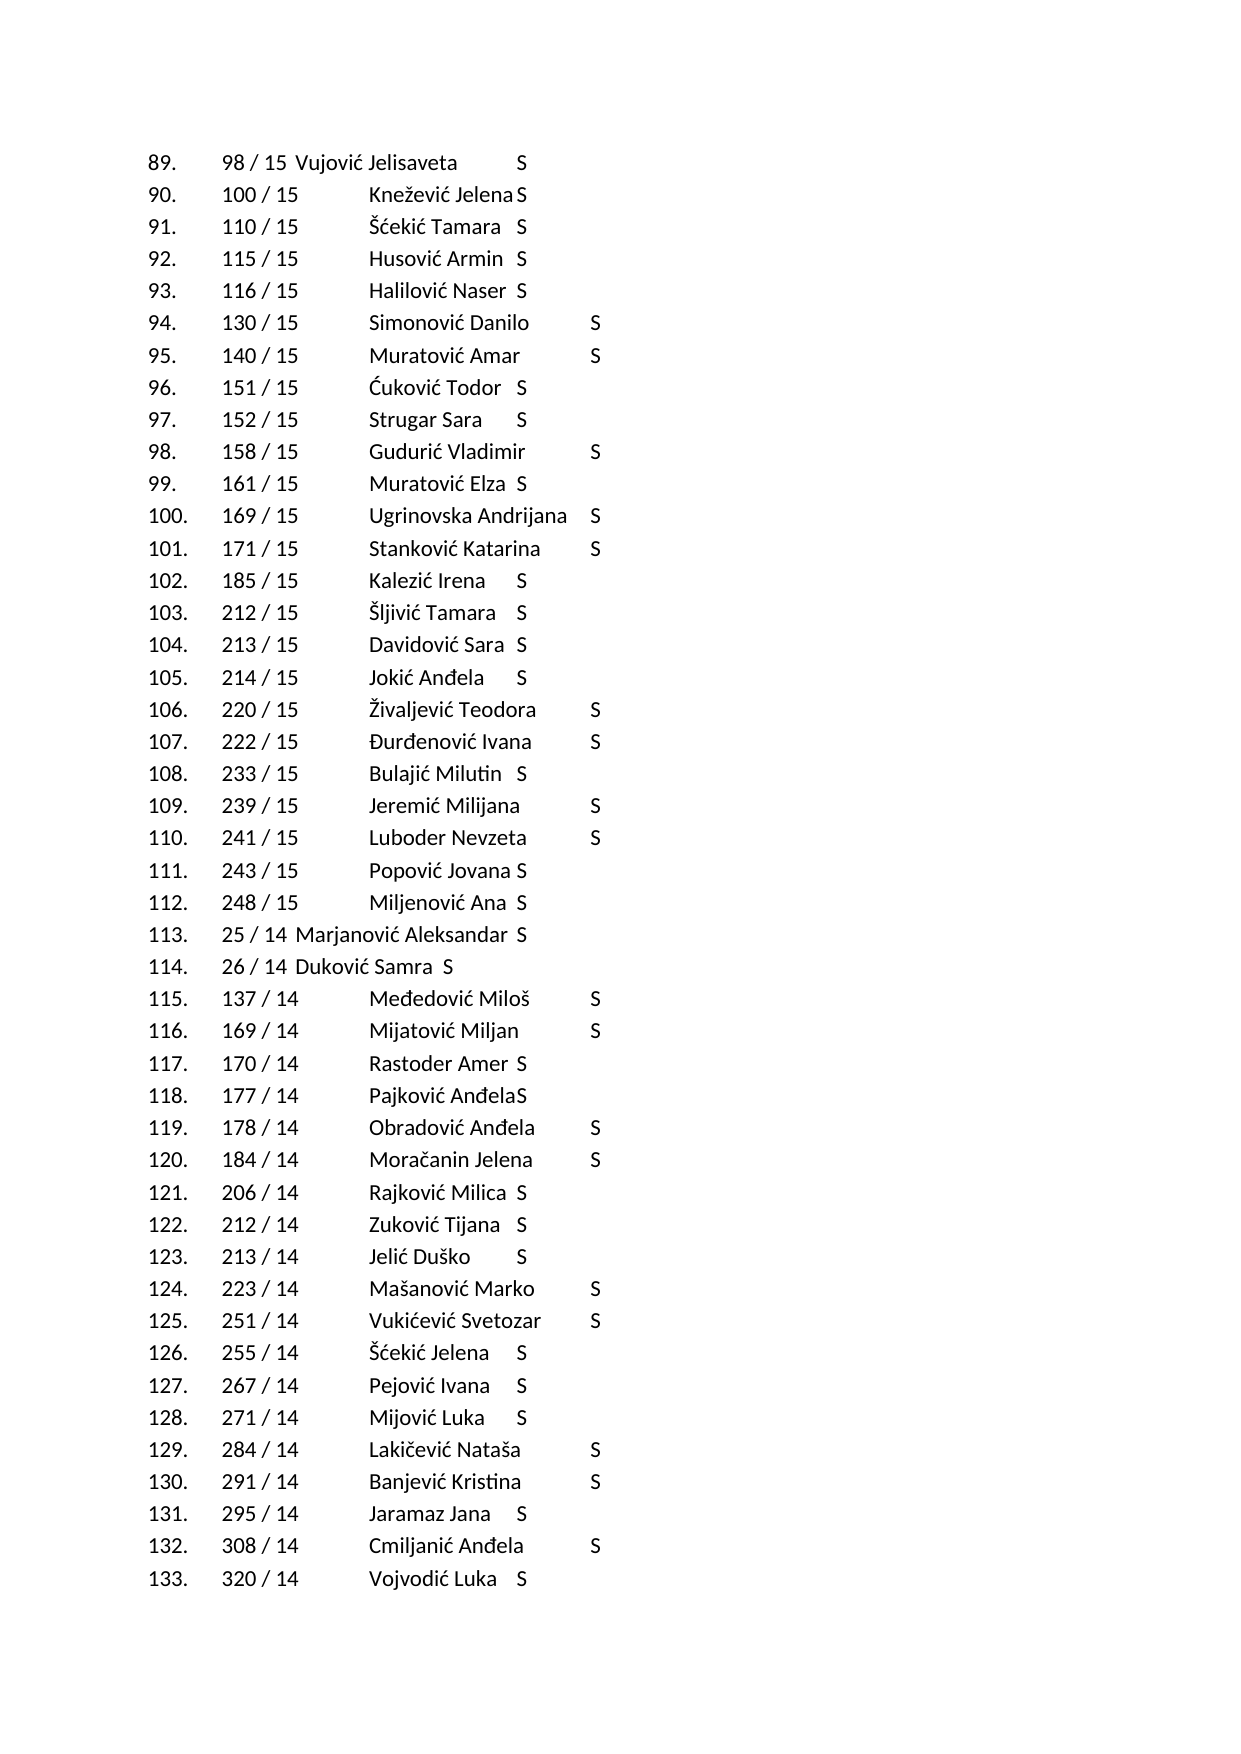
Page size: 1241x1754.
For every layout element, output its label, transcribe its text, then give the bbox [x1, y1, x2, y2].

text 104. 213 / 15 Davidović Sara S [148, 630, 1093, 658]
text 120. 184 / 14 Moračanin Jelena S [148, 1145, 1093, 1173]
text 129. 284 / 14 Lakičević Nataša S [148, 1435, 1093, 1463]
text 123. 213 / 14 Jelić Duško S [148, 1242, 1093, 1270]
text 90. 100 / 15 Knežević Jelena S [148, 180, 1093, 208]
text 96. 151 / 15 Ćuković Todor S [148, 373, 1093, 401]
text 127. 267 / 14 Pejović Ivana S [148, 1371, 1093, 1399]
text 94. 130 / 15 Simonović Danilo S [148, 308, 1093, 337]
text 91. 110 / 15 Šćekić Tamara S [148, 212, 1093, 240]
text 113. 25 / 14 Marjanović Aleksandar S [148, 920, 1093, 948]
text 118. 177 / 14 Pajković Anđela S [148, 1081, 1093, 1109]
text 125. 251 / 14 Vukićević Svetozar S [148, 1306, 1093, 1334]
text 106. 220 / 15 Živaljević Teodora S [148, 695, 1093, 723]
text 115. 137 / 14 Međedović Miloš S [148, 984, 1093, 1012]
text 117. 170 / 14 Rastoder Amer S [148, 1049, 1093, 1077]
text 98. 158 / 15 Gudurić Vladimir S [148, 437, 1093, 465]
text 99. 161 / 15 Muratović Elza S [148, 469, 1093, 497]
text 121. 206 / 14 Rajković Milica S [148, 1178, 1093, 1206]
text 92. 115 / 15 Husović Armin S [148, 244, 1093, 272]
text 124. 223 / 14 Mašanović Marko S [148, 1274, 1093, 1302]
text 122. 212 / 14 Zuković Tijana S [148, 1210, 1093, 1238]
text 107. 222 / 15 Đurđenović Ivana S [148, 727, 1093, 755]
text 119. 178 / 14 Obradović Anđela S [148, 1113, 1093, 1141]
text 133. 320 / 14 Vojvodić Luka S [148, 1564, 1093, 1592]
text 109. 239 / 15 Jeremić Milijana S [148, 791, 1093, 819]
text 89. 98 / 15 Vujović Jelisaveta S [148, 148, 1093, 176]
text 114. 26 / 14 Duković Samra S [148, 952, 1093, 980]
text 108. 233 / 15 Bulajić Milutin S [148, 759, 1093, 787]
text 103. 212 / 15 Šljivić Tamara S [148, 598, 1093, 626]
text 102. 185 / 15 Kalezić Irena S [148, 566, 1093, 594]
text 105. 214 / 15 Jokić Anđela S [148, 663, 1093, 691]
text 110. 241 / 15 Luboder Nevzeta S [148, 823, 1093, 852]
text 131. 295 / 14 Jaramaz Jana S [148, 1499, 1093, 1527]
text 97. 152 / 15 Strugar Sara S [148, 405, 1093, 433]
text 101. 171 / 15 Stanković Katarina S [148, 534, 1093, 562]
text 95. 140 / 15 Muratović Amar S [148, 341, 1093, 369]
text 116. 169 / 14 Mijatović Miljan S [148, 1017, 1093, 1045]
text 100. 169 / 15 Ugrinovska Andrijana S [148, 502, 1093, 530]
text 93. 116 / 15 Halilović Naser S [148, 276, 1093, 304]
text 112. 248 / 15 Miljenović Ana S [148, 888, 1093, 916]
text 126. 255 / 14 Šćekić Jelena S [148, 1338, 1093, 1367]
text 130. 291 / 14 Banjević Kristina S [148, 1467, 1093, 1495]
text 111. 243 / 15 Popović Jovana S [148, 856, 1093, 884]
text 132. 308 / 14 Cmiljanić Anđela S [148, 1532, 1093, 1560]
text 128. 271 / 14 Mijović Luka S [148, 1403, 1093, 1431]
